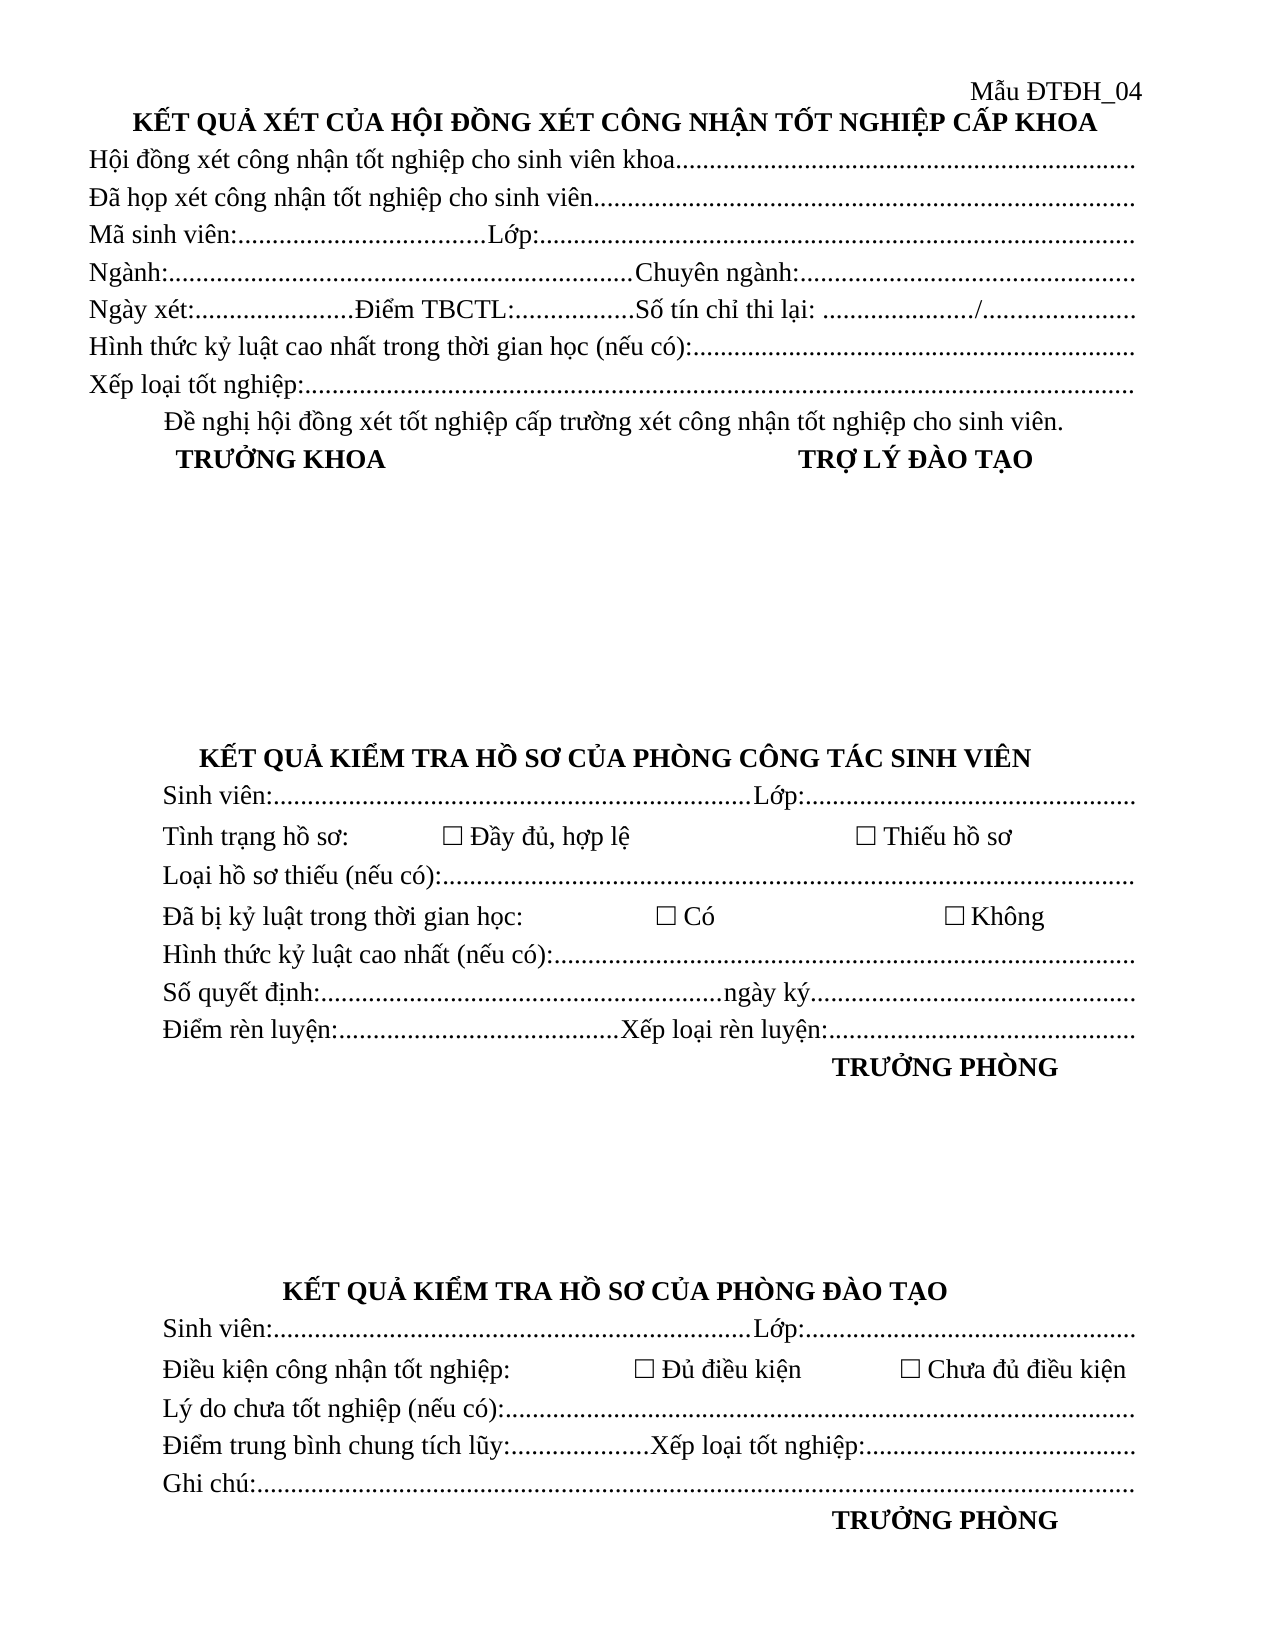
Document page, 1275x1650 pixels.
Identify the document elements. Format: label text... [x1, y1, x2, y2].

text Sinh viên: Lớp: [89, 779, 1142, 810]
text Số quyết định: ngày ký [89, 976, 1142, 1007]
text TRƯỞNG KHOA TRỢ LÝ ĐÀO TẠO [89, 443, 1142, 474]
text Mã sinh viên: Lớp: [89, 218, 1142, 249]
text Xếp loại tốt nghiệp: [89, 368, 1142, 399]
text KẾT QUẢ XÉT CỦA HỘI ĐỒNG XÉT CÔNG NHẬN TỐT NGHIỆP CẤP KHOA [89, 106, 1142, 137]
text Loại hồ sơ thiếu (nếu có): [89, 859, 1142, 890]
text Đề nghị hội đồng xét tốt nghiệp cấp trường xét công nhận tốt nghiệp cho sinh viên. [89, 405, 1142, 436]
text KẾT QUẢ KIỂM TRA HỒ SƠ CỦA PHÒNG CÔNG TÁC SINH VIÊN [89, 742, 1142, 773]
text Đã họp xét công nhận tốt nghiệp cho sinh viên [89, 181, 1142, 212]
text Tình trạng hồ sơ: □ Đầy đủ, hợp lệ □ Thiếu hồ sơ [89, 817, 1142, 853]
text TRƯỞNG PHÒNG [89, 1051, 1142, 1082]
text Điều kiện công nhận tốt nghiệp: □ Đủ điều kiện □ Chưa đủ điều kiện [89, 1350, 1142, 1386]
text Điểm rèn luyện: Xếp loại rèn luyện: [89, 1013, 1142, 1044]
text Sinh viên: Lớp: [89, 1312, 1142, 1343]
text Lý do chưa tốt nghiệp (nếu có): [89, 1392, 1142, 1423]
text Ngành: Chuyên ngành: [89, 256, 1142, 287]
text Ngày xét: Điểm TBCTL: Số tín chỉ thi lại: / [89, 293, 1142, 324]
text TRƯỞNG PHÒNG [89, 1504, 1142, 1535]
text Hình thức kỷ luật cao nhất trong thời gian học (nếu có): [89, 331, 1142, 362]
text Ghi chú: [89, 1467, 1142, 1498]
text Hội đồng xét công nhận tốt nghiệp cho sinh viên khoa [89, 143, 1142, 175]
text Đã bị kỷ luật trong thời gian học: □ Có □ Không [89, 896, 1142, 932]
text KẾT QUẢ KIỂM TRA HỒ SƠ CỦA PHÒNG ĐÀO TẠO [89, 1275, 1142, 1306]
text Hình thức kỷ luật cao nhất (nếu có): [89, 938, 1142, 969]
text Điểm trung bình chung tích lũy: Xếp loại tốt nghiệp: [89, 1429, 1142, 1461]
